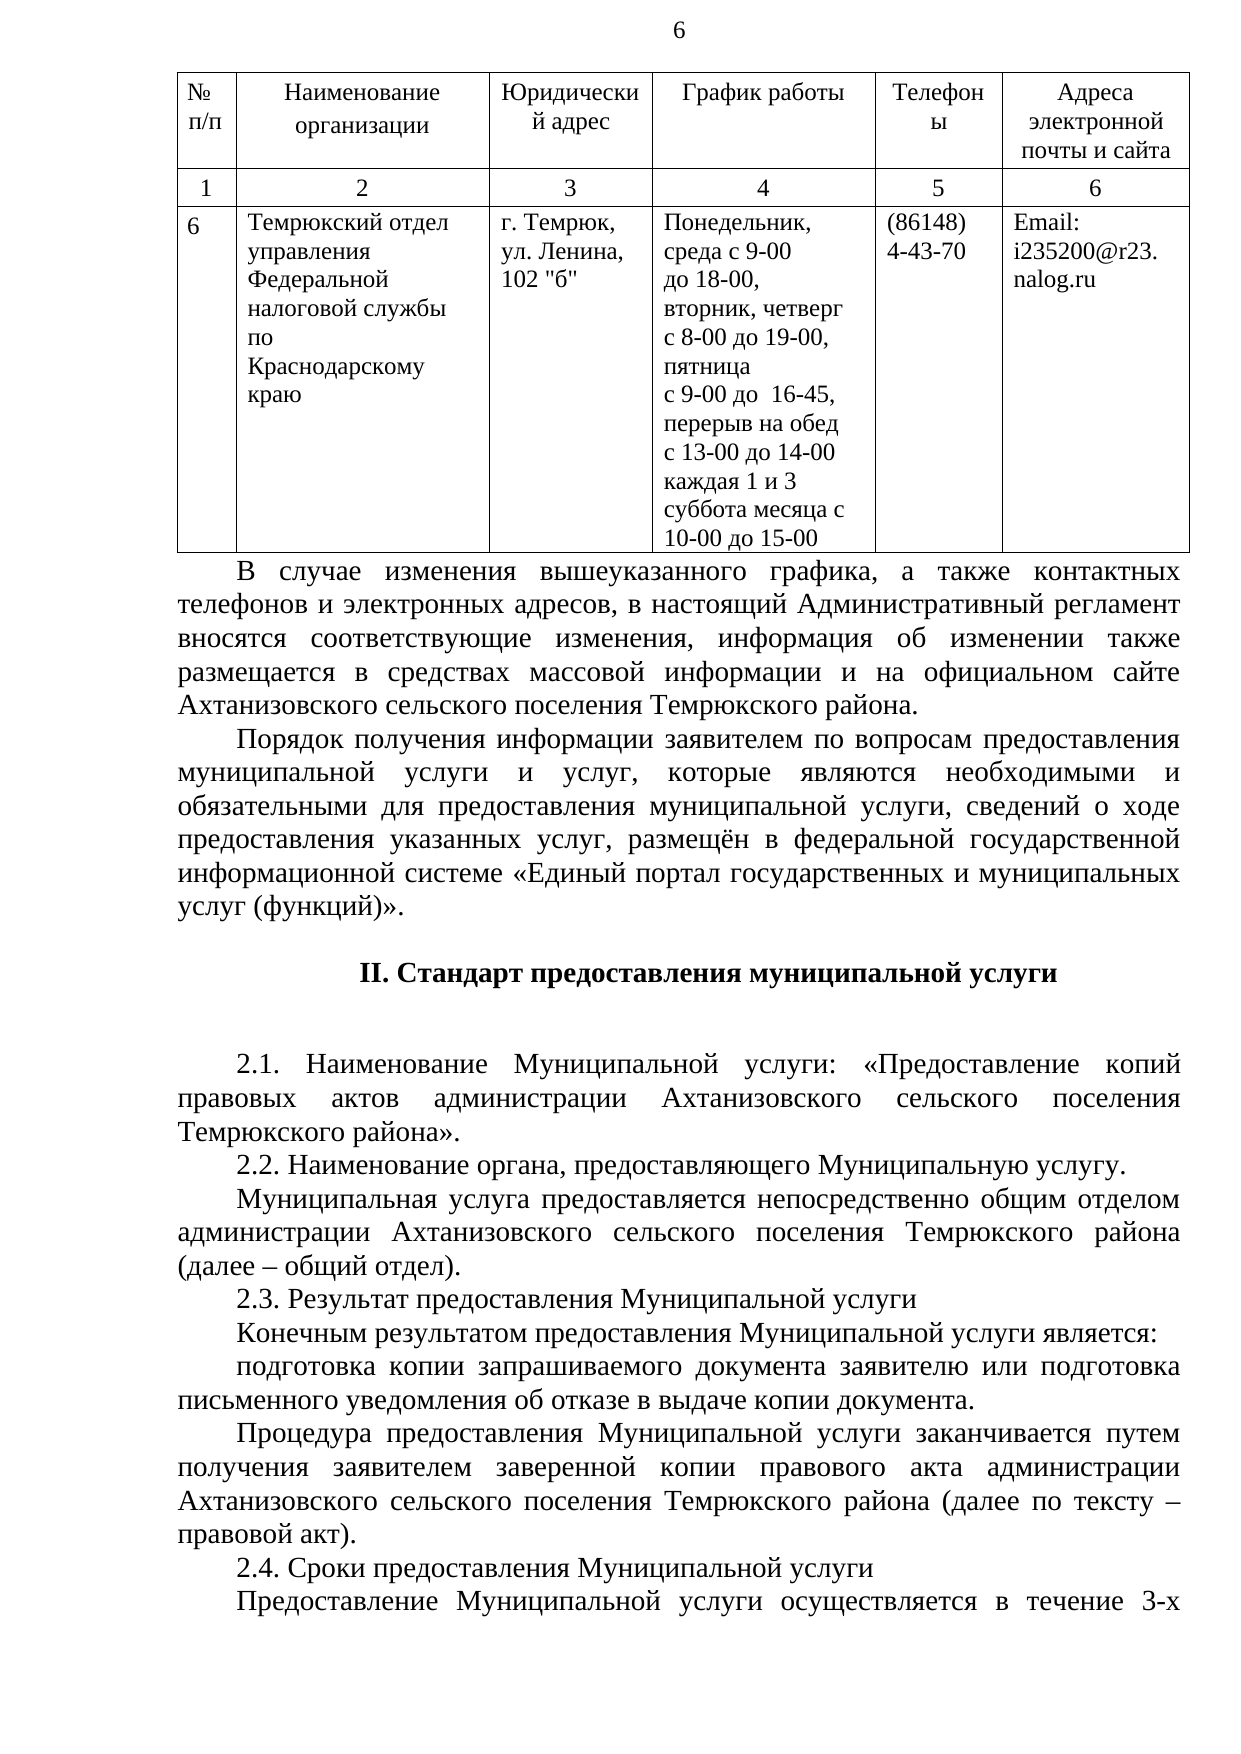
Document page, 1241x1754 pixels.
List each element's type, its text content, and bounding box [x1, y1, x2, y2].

table_cell 3 [490, 169, 652, 206]
text Порядок получения информации заявителем по вопросам предоставления муниципальной услуги и услуг, которые являются необходимыми и обязательными для предоставления муниципальной услуги, сведений о ходе предоставления указанных услуг, размещён в федеральной государственной информационной системе «Единый портал государственных и муниципальных услуг (функций)». [177, 721, 1181, 922]
table_cell Понедельник, среда с 9-00 до 18-00, вторник, четверг с 8-00 до 19-00, пятница с 9-00 до 16-45, перерыв на обед с 13-00 до 14-00 каждая 1 и 3 суббота месяца с 10-00 до 15-00 [653, 207, 875, 552]
table_cell 4 [653, 169, 875, 206]
table_cell Темрюкский отдел управления Федеральной налоговой службы по Краснодарскому краю [237, 207, 489, 552]
table_cell 6 [178, 207, 236, 552]
table_header № п/п [178, 73, 236, 168]
table_header График работы [653, 73, 875, 168]
text Процедура предоставления Муниципальной услуги заканчивается путем получения заявителем заверенной копии правового акта администрации Ахтанизовского сельского поселения Темрюкского района (далее по тексту – правовой акт). [177, 1416, 1181, 1550]
table_cell г. Темрюк, ул. Ленина, 102 "б" [490, 207, 652, 552]
text 2.4. Сроки предоставления Муниципальной услуги [177, 1550, 1181, 1583]
table_header Юридический адрес [490, 73, 652, 168]
text подготовка копии запрашиваемого документа заявителю или подготовка письменного уведомления об отказе в выдаче копии документа. [177, 1348, 1181, 1416]
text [177, 1583, 1181, 1617]
text Муниципальная услуга предоставляется непосредственно общим отделом администрации Ахтанизовского сельского поселения Темрюкского района (далее – общий отдел). [177, 1181, 1181, 1281]
table_cell 1 [178, 169, 236, 206]
table_header Наименование организации [237, 73, 489, 168]
table_header Адреса электронной почты и сайта [1003, 73, 1189, 168]
text 2.1. Наименование Муниципальной услуги: «Предоставление копий правовых актов администрации Ахтанизовского сельского поселения Темрюкского района». [177, 1047, 1181, 1147]
table_cell 5 [876, 169, 1002, 206]
text 2.3. Результат предоставления Муниципальной услуги [177, 1281, 1181, 1315]
text 2.2. Наименование органа, предоставляющего Муниципальную услугу. [177, 1147, 1181, 1181]
subtitle II. Стандарт предоставления муниципальной услуги [177, 956, 1181, 989]
text Конечным результатом предоставления Муниципальной услуги является: [177, 1315, 1181, 1348]
table_header Телефоны [876, 73, 1002, 168]
table_cell (86148) 4-43-70 [876, 207, 1002, 552]
table_cell 2 [237, 169, 489, 206]
text В случае изменения вышеуказанного графика, а также контактных телефонов и электронных адресов, в настоящий Административный регламент вносятся соответствующие изменения, информация об изменении также размещается в средствах массовой информации и на официальном сайте Ахтанизовского сельского поселения Темрюкского района. [177, 553, 1181, 721]
table_cell Email: i235200@r23. nalog.ru [1003, 207, 1189, 552]
table_cell 6 [1003, 169, 1189, 206]
